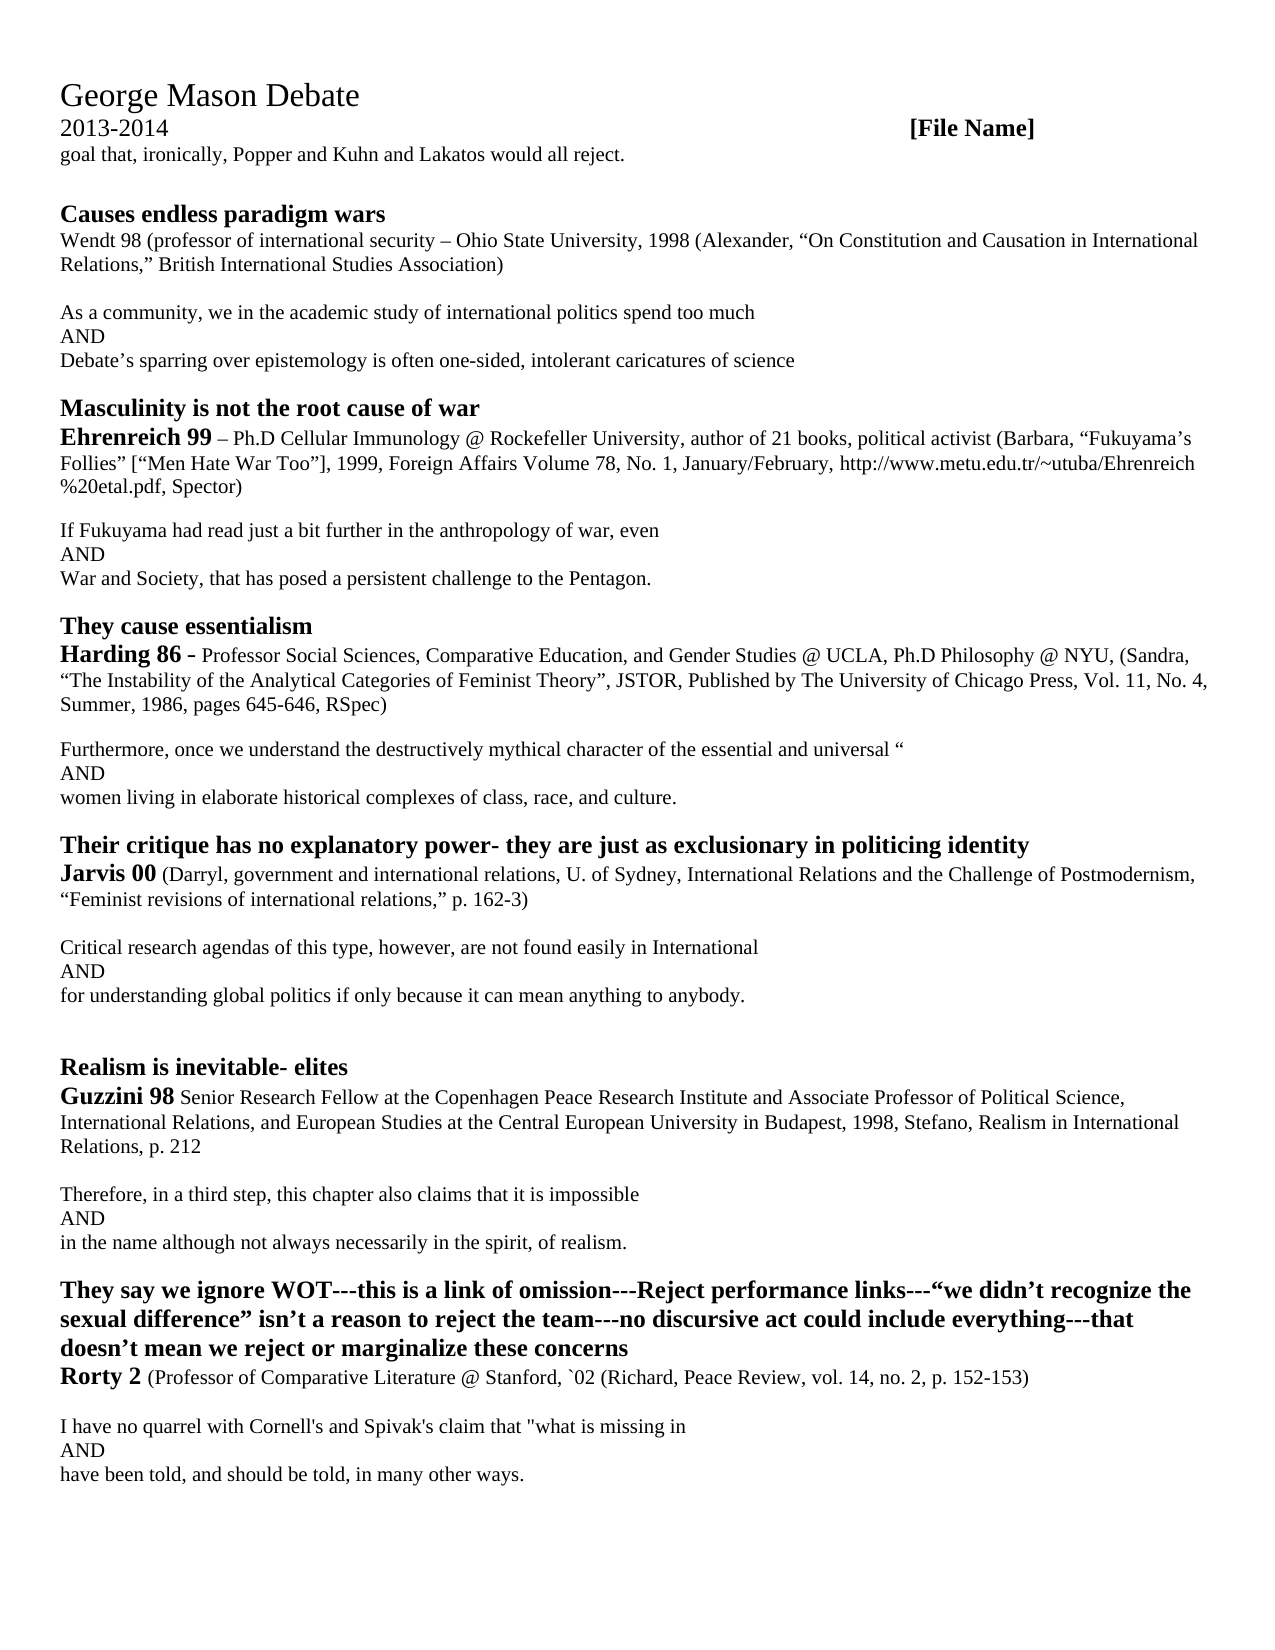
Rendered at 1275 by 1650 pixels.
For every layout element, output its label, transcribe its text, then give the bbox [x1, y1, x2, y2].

text AND [60, 959, 1215, 983]
text Rorty 2 (Professor of Comparative Literature @ Stanford, `02 (Richard, Peace Review, vol. 14, no. 2, p. 152-153) [60, 1361, 1215, 1390]
text goal that, ironically, Popper and Kuhn and Lakatos would all reject. [60, 142, 1215, 166]
text Therefore, in a third step, this chapter also claims that it is impossible [60, 1182, 1215, 1206]
text Critical research agendas of this type, however, are not found easily in International [60, 935, 1215, 959]
subtitle They cause essentialism [60, 611, 1215, 639]
text for understanding global politics if only because it can mean anything to anybody. [60, 983, 1215, 1007]
text AND [60, 1206, 1215, 1230]
text Guzzini 98 Senior Research Fellow at the Copenhagen Peace Research Institute and Associate Professor of Political Science, International Relations, and European Studies at the Central European University in Budapest, 1998, Stefano, Realism in International Relations, p. 212 [60, 1081, 1215, 1158]
text AND [60, 542, 1215, 566]
text As a community, we in the academic study of international politics spend too much [60, 300, 1215, 324]
text Harding 86 – Professor Social Sciences, Comparative Education, and Gender Studies @ UCLA, Ph.D Philosophy @ NYU, (Sandra, “The Instability of the Analytical Categories of Feminist Theory”, JSTOR, Published by The University of Chicago Press, Vol. 11, No. 4, Summer, 1986, pages 645-646, RSpec) [60, 639, 1215, 716]
subtitle They say we ignore WOT---this is a link of omission---Reject performance links---“we didn’t recognize the sexual difference” isn’t a reason to reject the team---no discursive act could include everything---that doesn’t mean we reject or marginalize these concerns [60, 1275, 1215, 1361]
text Wendt 98 (professor of international security – Ohio State University, 1998 (Alexander, “On Constitution and Causation in International Relations,” British International Studies Association) [60, 228, 1215, 276]
text in the name although not always necessarily in the spirit, of realism. [60, 1230, 1215, 1254]
subtitle Their critique has no explanatory power- they are just as exclusionary in politicing identity [60, 830, 1215, 858]
text Jarvis 00 (Darryl, government and international relations, U. of Sydney, International Relations and the Challenge of Postmodernism, “Feminist revisions of international relations,” p. 162-3) [60, 858, 1215, 911]
text women living in elaborate historical complexes of class, race, and culture. [60, 785, 1215, 809]
subtitle Realism is inevitable- elites [60, 1052, 1215, 1081]
text AND [60, 1438, 1215, 1462]
text If Fukuyama had read just a bit further in the anthropology of war, even [60, 518, 1215, 542]
text AND [60, 761, 1215, 785]
text AND [60, 324, 1215, 348]
text I have no quarrel with Cornell's and Spivak's claim that "what is missing in [60, 1414, 1215, 1438]
text Debate’s sparring over epistemology is often one-sided, intolerant caricatures of science [60, 348, 1215, 372]
text Ehrenreich 99 – Ph.D Cellular Immunology @ Rockefeller University, author of 21 books, political activist (Barbara, “Fukuyama’s Follies” [“Men Hate War Too”], 1999, Foreign Affairs Volume 78, No. 1, January/February, http://www.metu.edu.tr/~utuba/Ehrenreich%20etal.pdf, Spector) [60, 422, 1215, 498]
subtitle Causes endless paradigm wars [60, 199, 1215, 228]
subtitle Masculinity is not the root cause of war [60, 393, 1215, 422]
text Furthermore, once we understand the destructively mythical character of the essential and universal “ [60, 737, 1215, 761]
text War and Society, that has posed a persistent challenge to the Pentagon. [60, 566, 1215, 590]
text have been told, and should be told, in many other ways. [60, 1462, 1215, 1486]
